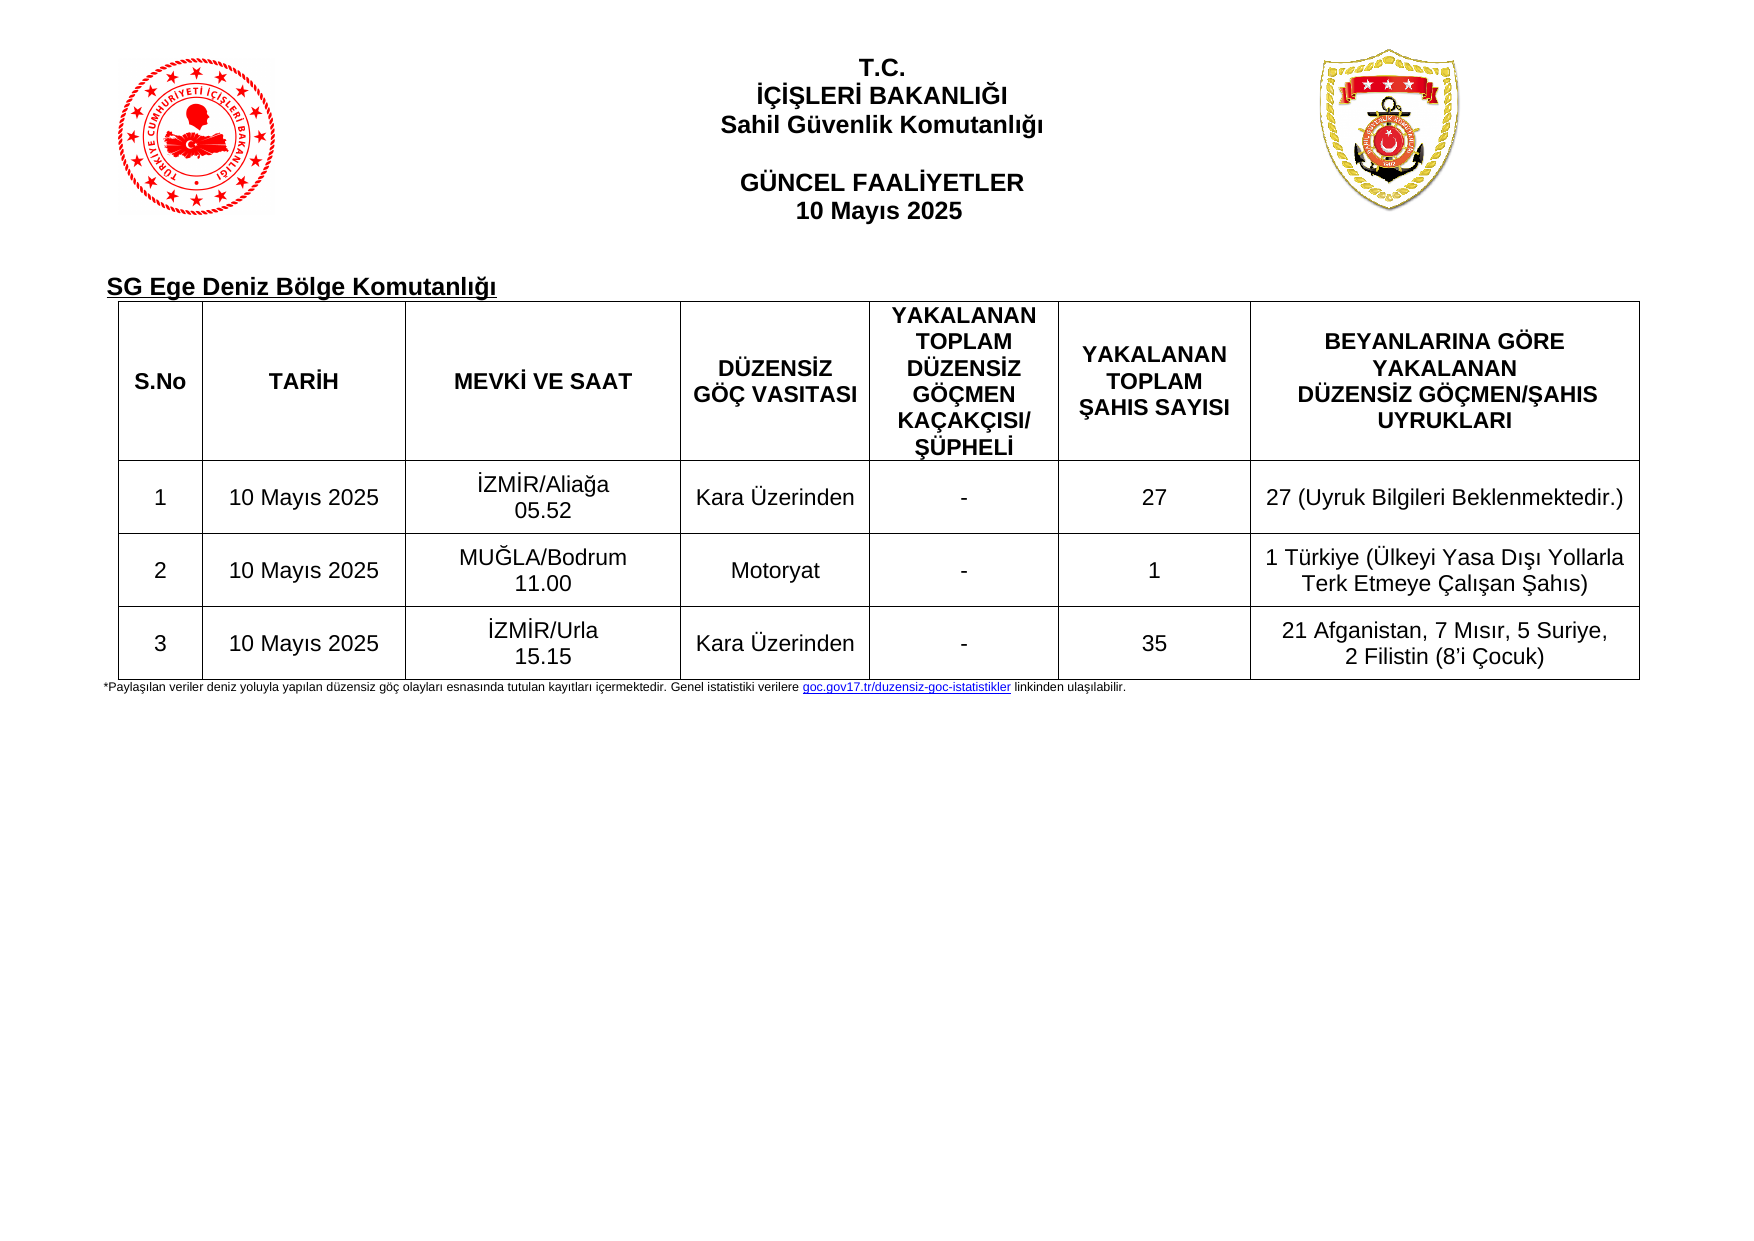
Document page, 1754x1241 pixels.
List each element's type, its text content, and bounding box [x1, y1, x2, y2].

table_cell 2 [119, 534, 202, 606]
table_cell 10 Mayıs 2025 [203, 461, 405, 533]
table_cell 27 (Uyruk Bilgileri Beklenmektedir.) [1251, 461, 1639, 533]
picture [118, 58, 275, 215]
table_cell İZMİR/Urla 15.15 [406, 607, 680, 679]
picture [1314, 43, 1464, 215]
table_header YAKALANAN TOPLAM ŞAHIS SAYISI [1059, 302, 1250, 460]
table_cell 27 [1059, 461, 1250, 533]
table_header YAKALANAN TOPLAM DÜZENSİZ GÖÇMEN KAÇAKÇISI/ ŞÜPHELİ [870, 302, 1058, 460]
table_cell 21 Afganistan, 7 Mısır, 5 Suriye, 2 Filistin (8’i Çocuk) [1251, 607, 1639, 679]
text SG Ege Deniz Bölge Komutanlığı [106, 272, 1639, 301]
table_cell - [870, 607, 1058, 679]
table_cell 1 [119, 461, 202, 533]
table_header BEYANLARINA GÖRE YAKALANAN DÜZENSİZ GÖÇMEN/ŞAHIS UYRUKLARI [1251, 302, 1639, 460]
table_cell - [870, 534, 1058, 606]
table_cell 1 Türkiye (Ülkeyi Yasa Dışı Yollarla Terk Etmeye Çalışan Şahıs) [1251, 534, 1639, 606]
table_header TARİH [203, 302, 405, 460]
table_cell Kara Üzerinden [681, 461, 869, 533]
table_cell - [870, 461, 1058, 533]
table_header DÜZENSİZ GÖÇ VASITASI [681, 302, 869, 460]
text *Paylaşılan veriler deniz yoluyla yapılan düzensiz göç olayları esnasında tutulan kayıtları içermektedir. Genel istatistiki verilere goc.gov17.tr/duzensiz-goc-istatistikler linkinden ulaşılabilir. [103, 680, 1639, 694]
table_header MEVKİ VE SAAT [406, 302, 680, 460]
table_cell Kara Üzerinden [681, 607, 869, 679]
table_cell Motoryat [681, 534, 869, 606]
table_cell 1 [1059, 534, 1250, 606]
table_header S.No [119, 302, 202, 460]
table_cell MUĞLA/Bodrum 11.00 [406, 534, 680, 606]
table_cell İZMİR/Aliağa 05.52 [406, 461, 680, 533]
table_cell 10 Mayıs 2025 [203, 534, 405, 606]
table_cell 35 [1059, 607, 1250, 679]
table_cell 3 [119, 607, 202, 679]
table_cell 10 Mayıs 2025 [203, 607, 405, 679]
